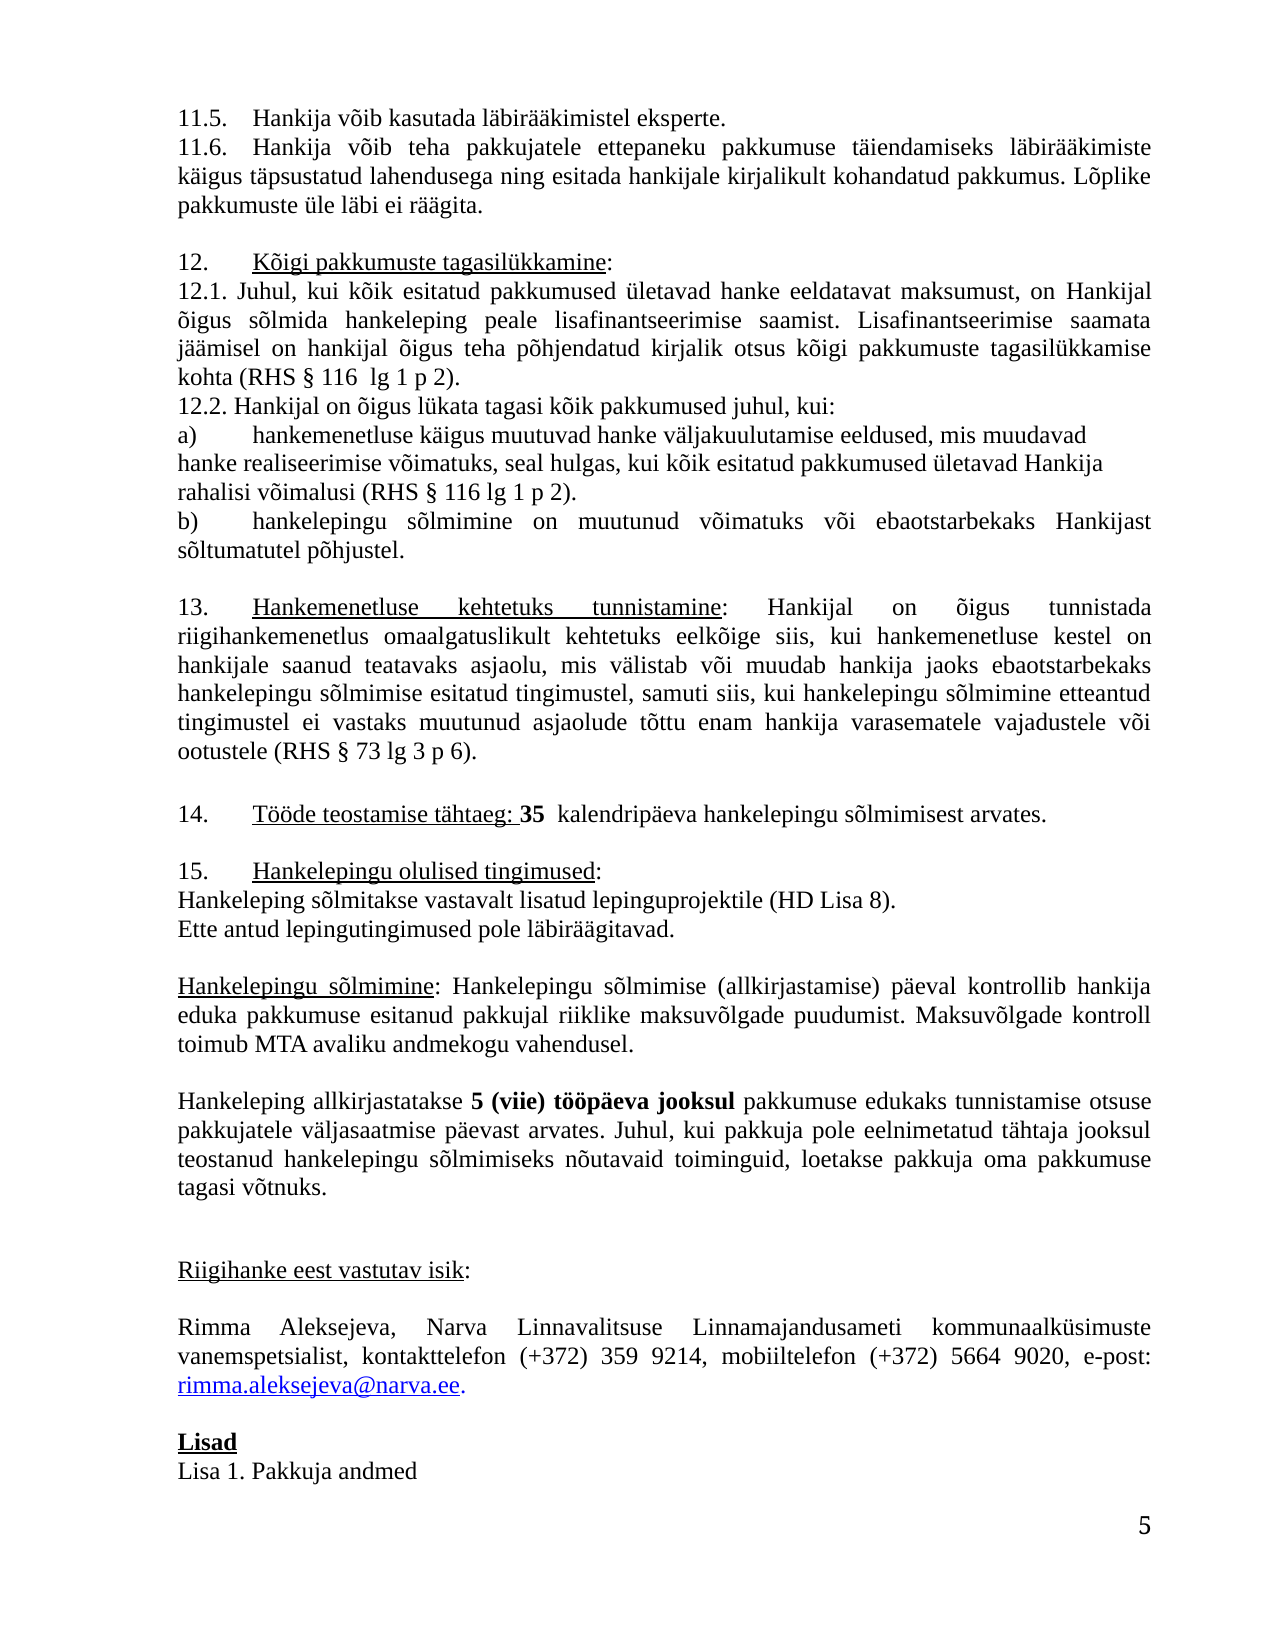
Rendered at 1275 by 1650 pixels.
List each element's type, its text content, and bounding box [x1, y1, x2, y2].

subtitle Hankija võib teha pakkujatele ettepaneku pakkumuse täiendamiseks läbirääkimiste käigus täpsustatud lahendusega ning esitada hankijale kirjalikult kohandatud pakkumus. Lõplike pakkumuste üle läbi ei räägita. [177, 132, 1152, 218]
list hankelepingu sõlmimine on muutunud võimatuks või ebaotstarbekaks Hankijast sõltumatutel põhjustel. [177, 506, 1152, 563]
subtitle Hankemenetluse kehtetuks tunnistamine: Hankijal on õigus tunnistada riigihankemenetlus omaalgatuslikult kehtetuks eelkõige siis, kui hankemenetluse kestel on hankijale saanud teatavaks asjaolu, mis välistab või muudab hankija jaoks ebaotstarbekaks hankelepingu sõlmimise esitatud tingimustel, samuti siis, kui hankelepingu sõlmimine etteantud tingimustel ei vastaks muutunud asjaolude tõttu enam hankija varasematele vajadustele või ootustele (RHS § 73 lg 3 p 6). [177, 592, 1152, 765]
text Hankeleping allkirjastatakse 5 (viie) tööpäeva jooksul pakkumuse edukaks tunnistamise otsuse pakkujatele väljasaatmise päevast arvates. Juhul, kui pakkuja pole eelnimetatud tähtaja jooksul teostanud hankelepingu sõlmimiseks nõutavaid toiminguid, loetakse pakkuja oma pakkumuse tagasi võtnuks. [177, 1086, 1152, 1201]
list Kõigi pakkumuste tagasilükkamine: [177, 247, 1152, 276]
text Lisad [177, 1427, 1152, 1456]
text Riigihanke eest vastutav isik: [177, 1255, 1152, 1284]
list Tööde teostamise tähtaeg: 35 kalendripäeva hankelepingu sõlmimisest arvates. [177, 799, 1152, 827]
text Ette antud lepingutingimused pole läbiräägitavad. [177, 914, 1152, 942]
subtitle Hankija võib kasutada läbirääkimistel eksperte. [177, 103, 1152, 132]
text Lisa 1. Pakkuja andmed [177, 1456, 1152, 1485]
text Rimma Aleksejeva, Narva Linnavalitsuse Linnamajandusameti kommunaalküsimuste vanemspetsialist, kontakttelefon (+372) 359 9214, mobiiltelefon (+372) 5664 9020, e-post: rimma.aleksejeva@narva.ee. [177, 1312, 1152, 1399]
list 12.2. Hankijal on õigus lükata tagasi kõik pakkumused juhul, kui: [233, 391, 1152, 420]
text Hankeleping sõlmitakse vastavalt lisatud lepinguprojektile (HD Lisa 8). [177, 885, 1152, 914]
list Hankelepingu olulised tingimused: [177, 856, 1152, 885]
text Hankelepingu sõlmimine: Hankelepingu sõlmimise (allkirjastamise) päeval kontrollib hankija eduka pakkumuse esitanud pakkujal riiklike maksuvõlgade puudumist. Maksuvõlgade kontroll toimub MTA avaliku andmekogu vahendusel. [177, 971, 1152, 1057]
list hankemenetluse käigus muutuvad hanke väljakuulutamise eeldused, mis muudavad hanke realiseerimise võimatuks, seal hulgas, kui kõik esitatud pakkumused ületavad Hankija rahalisi võimalusi (RHS § 116 lg 1 p 2). [177, 420, 1152, 506]
list 12.1. Juhul, kui kõik esitatud pakkumused ületavad hanke eeldatavat maksumust, on Hankijal õigus sõlmida hankeleping peale lisafinantseerimise saamist. Lisafinantseerimise saamata jäämisel on hankijal õigus teha põhjendatud kirjalik otsus kõigi pakkumuste tagasilükkamise kohta (RHS § 116 lg 1 p 2). [177, 276, 1152, 391]
